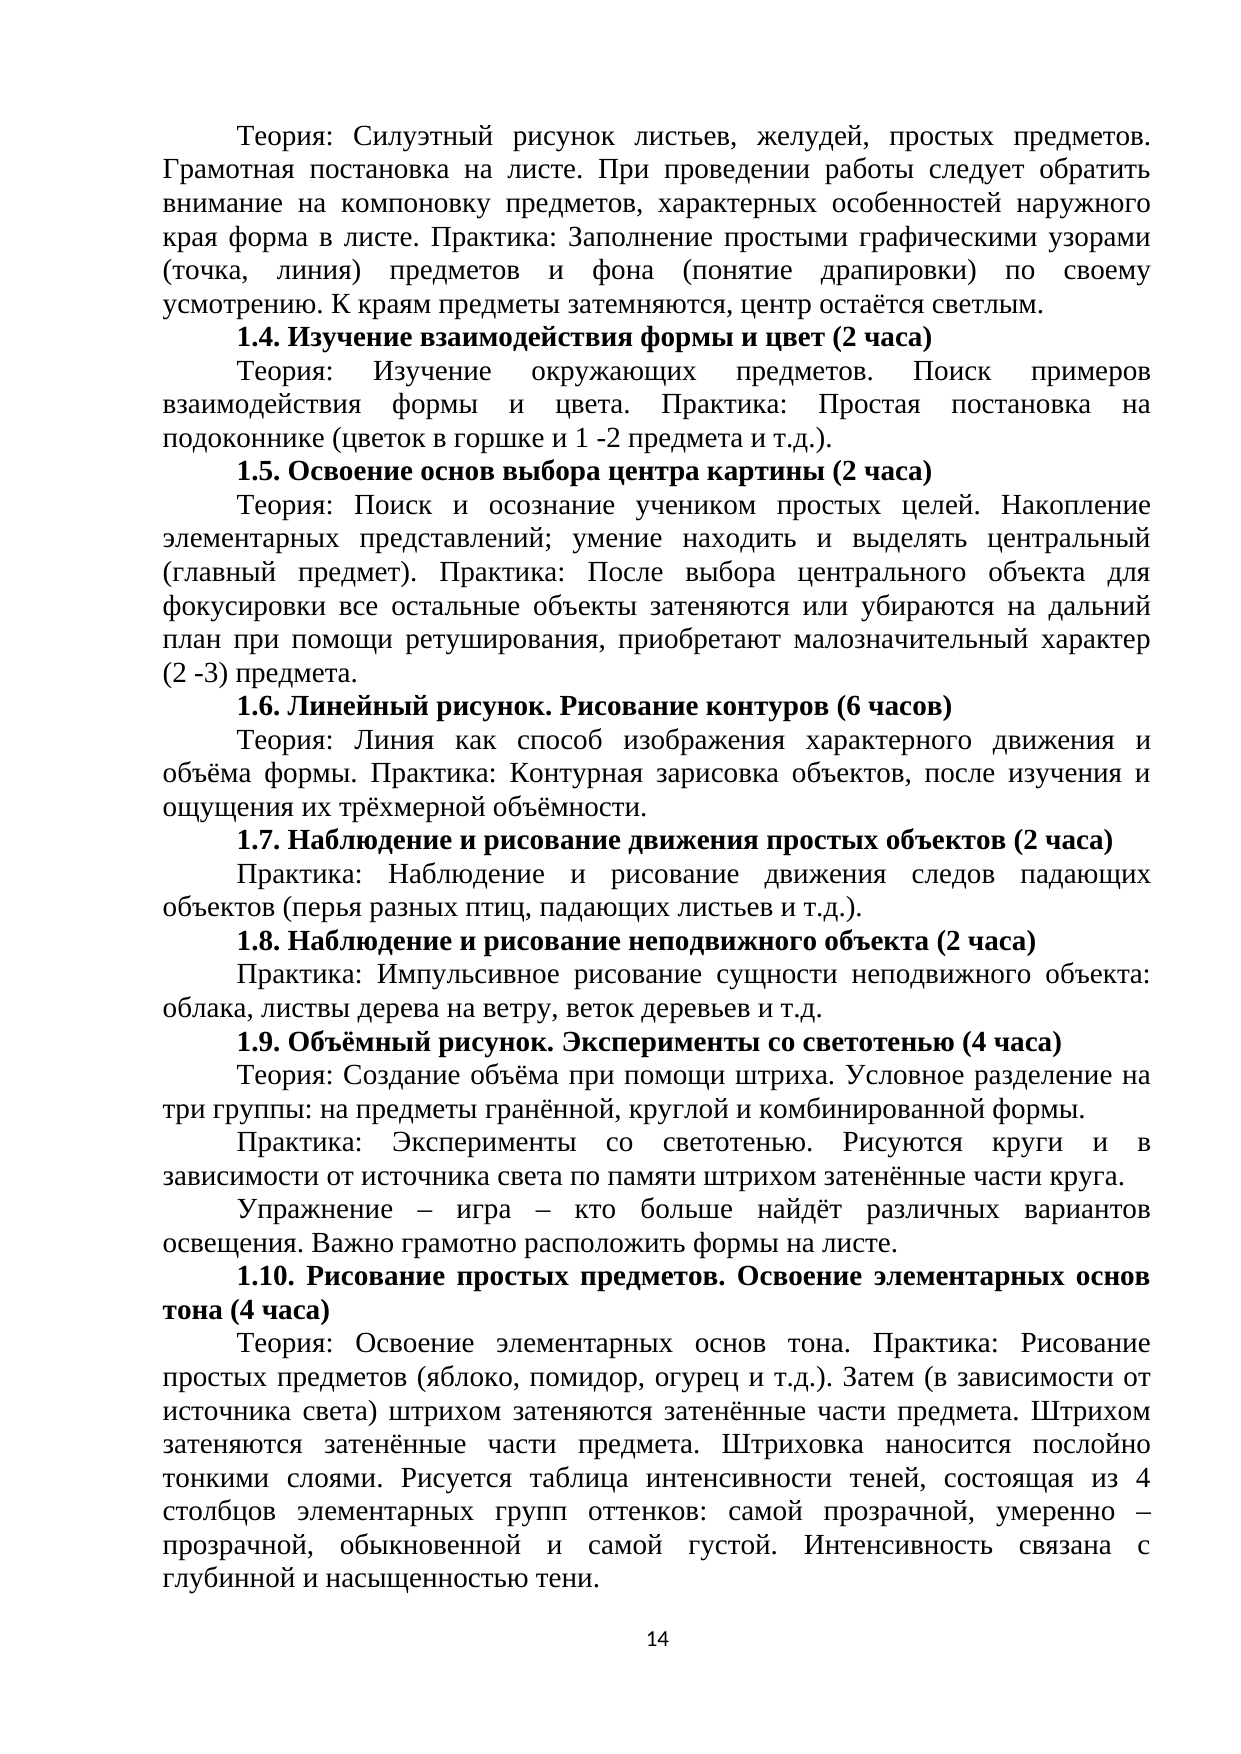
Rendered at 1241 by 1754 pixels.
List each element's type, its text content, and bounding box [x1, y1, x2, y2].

text Теория: Линия как способ изображения характерного движения и объёма формы. Практика: Контурная зарисовка объектов, после изучения и ощущения их трёхмерной объёмности. [162, 722, 1152, 822]
text Теория: Поиск и осознание учеником простых целей. Накопление элементарных представлений; умение находить и выделять центральный (главный предмет). Практика: После выбора центрального объекта для фокусировки все остальные объекты затеняются или убираются на дальний план при помощи ретуширования, приобретают малозначительный характер (2 -3) предмета. [162, 487, 1152, 688]
text 1.4. Изучение взаимодействия формы и цвет (2 часа) [162, 319, 1152, 353]
text Теория: Освоение элементарных основ тона. Практика: Рисование простых предметов (яблоко, помидор, огурец и т.д.). Затем (в зависимости от источника света) штрихом затеняются затенённые части предмета. Штрихом затеняются затенённые части предмета. Штриховка наносится послойно тонкими слоями. Рисуется таблица интенсивности теней, состоящая из 4 столбцов элементарных групп оттенков: самой прозрачной, умеренно – прозрачной, обыкновенной и самой густой. Интенсивность связана с глубинной и насыщенностью тени. [162, 1326, 1152, 1594]
text Упражнение – игра – кто больше найдёт различных вариантов освещения. Важно грамотно расположить формы на листе. [162, 1191, 1152, 1258]
text 1.8. Наблюдение и рисование неподвижного объекта (2 часа) [162, 923, 1152, 957]
text Теория: Силуэтный рисунок листьев, желудей, простых предметов. Грамотная постановка на листе. При проведении работы следует обратить внимание на компоновку предметов, характерных особенностей наружного края форма в листе. Практика: Заполнение простыми графическими узорами (точка, линия) предметов и фона (понятие драпировки) по своему усмотрению. К краям предметы затемняются, центр остаётся светлым. [162, 118, 1152, 319]
text 1.5. Освоение основ выбора центра картины (2 часа) [162, 453, 1152, 487]
text 1.9. Объёмный рисунок. Эксперименты со светотенью (4 часа) [162, 1024, 1152, 1057]
text Практика: Импульсивное рисование сущности неподвижного объекта: облака, листвы дерева на ветру, веток деревьев и т.д. [162, 957, 1152, 1024]
text Практика: Наблюдение и рисование движения следов падающих объектов (перья разных птиц, падающих листьев и т.д.). [162, 856, 1152, 923]
text Практика: Эксперименты со светотенью. Рисуются круги и в зависимости от источника света по памяти штрихом затенённые части круга. [162, 1124, 1152, 1191]
text Теория: Создание объёма при помощи штриха. Условное разделение на три группы: на предметы гранённой, круглой и комбинированной формы. [162, 1057, 1152, 1124]
text 1.6. Линейный рисунок. Рисование контуров (6 часов) [162, 688, 1152, 722]
text Теория: Изучение окружающих предметов. Поиск примеров взаимодействия формы и цвета. Практика: Простая постановка на подоконнике (цветок в горшке и 1 -2 предмета и т.д.). [162, 353, 1152, 453]
text 1.10. Рисование простых предметов. Освоение элементарных основ тона (4 часа) [162, 1258, 1152, 1326]
text 1.7. Наблюдение и рисование движения простых объектов (2 часа) [162, 822, 1152, 856]
